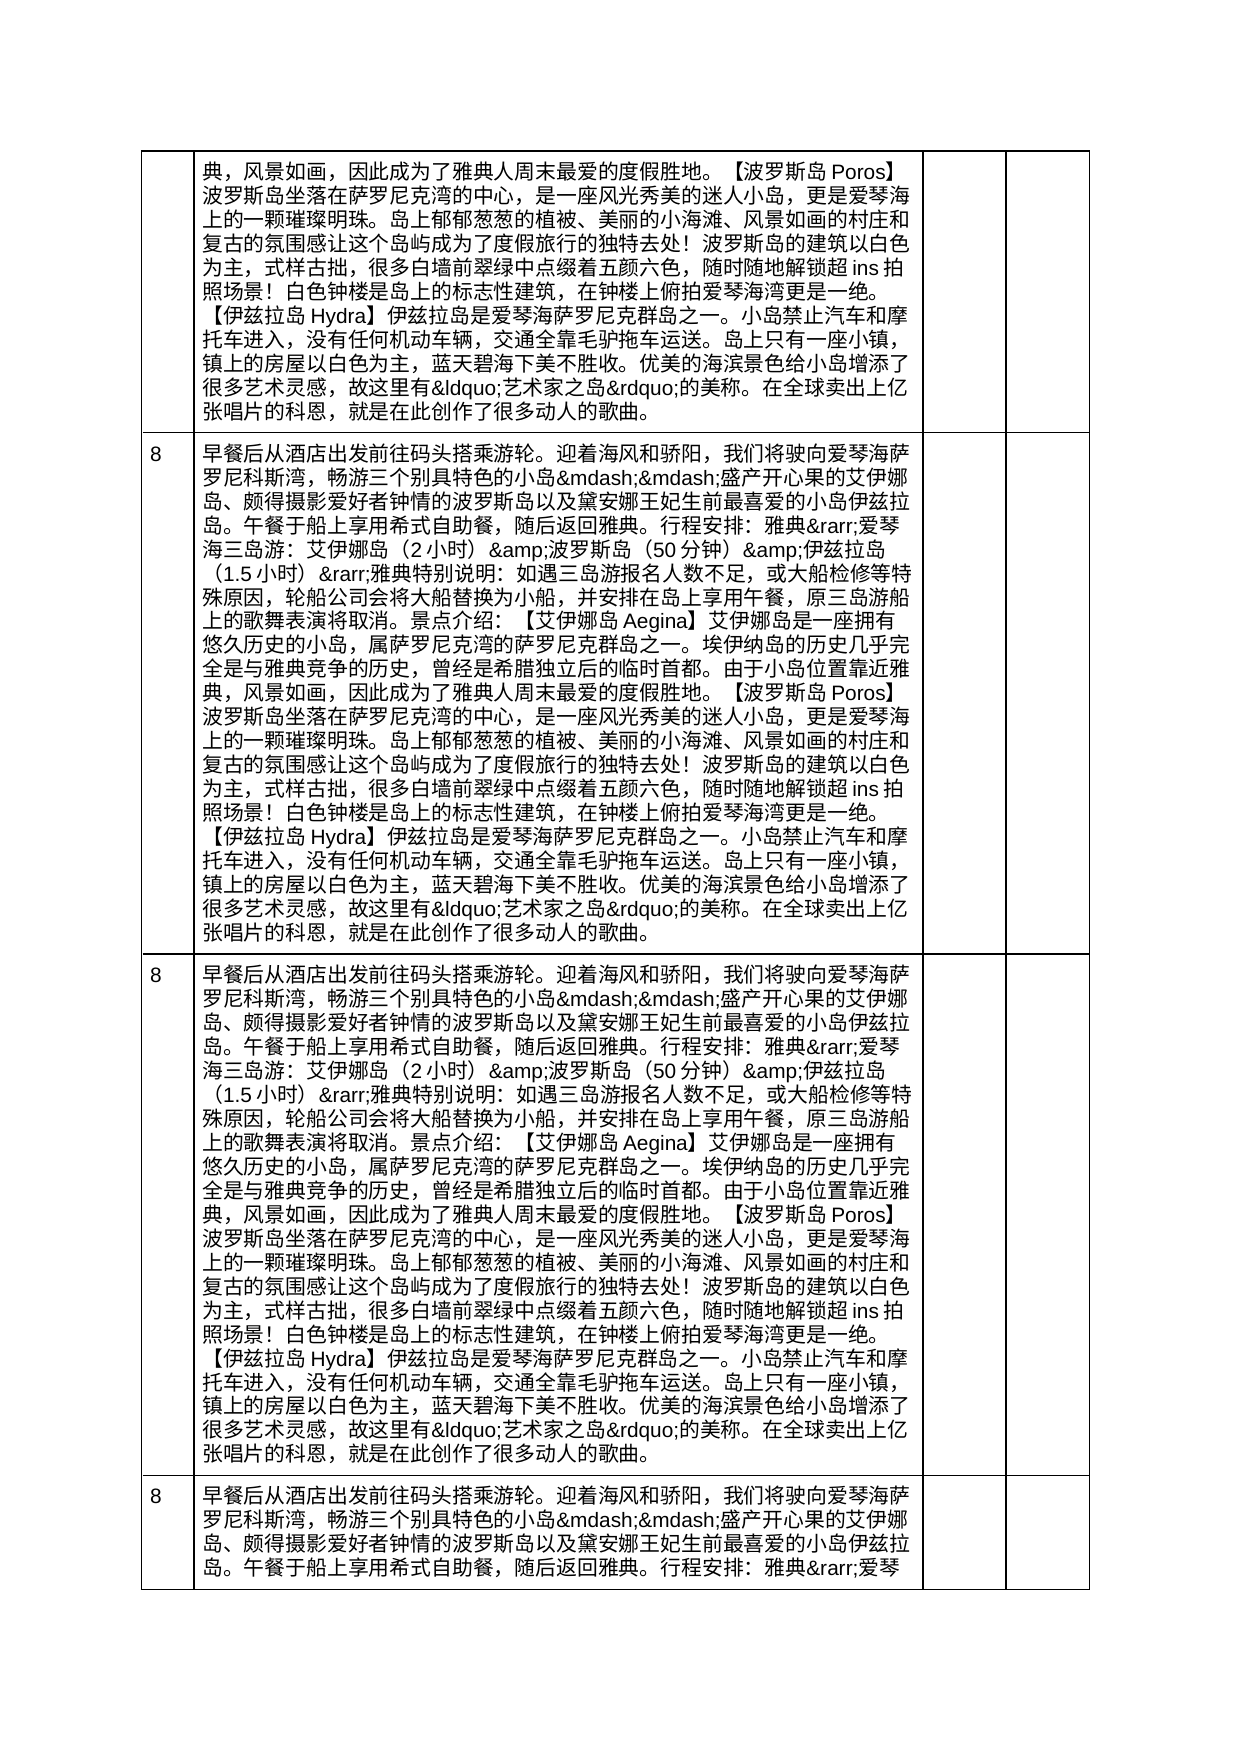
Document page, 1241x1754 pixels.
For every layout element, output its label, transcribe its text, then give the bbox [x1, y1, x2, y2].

table_cell [1007, 433, 1089, 953]
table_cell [195, 1476, 922, 1588]
table_cell [924, 152, 1005, 432]
table_cell 8 [142, 1476, 193, 1588]
table_cell [924, 955, 1005, 1474]
table_cell [924, 433, 1005, 953]
table_cell [1007, 1476, 1089, 1588]
table_cell [1007, 955, 1089, 1474]
table_cell [924, 1476, 1005, 1588]
table_cell 8 [142, 954, 193, 1474]
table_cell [195, 152, 922, 432]
table_cell 8 [142, 433, 193, 953]
table_cell 8 [142, 152, 193, 432]
table_cell [1007, 152, 1089, 432]
